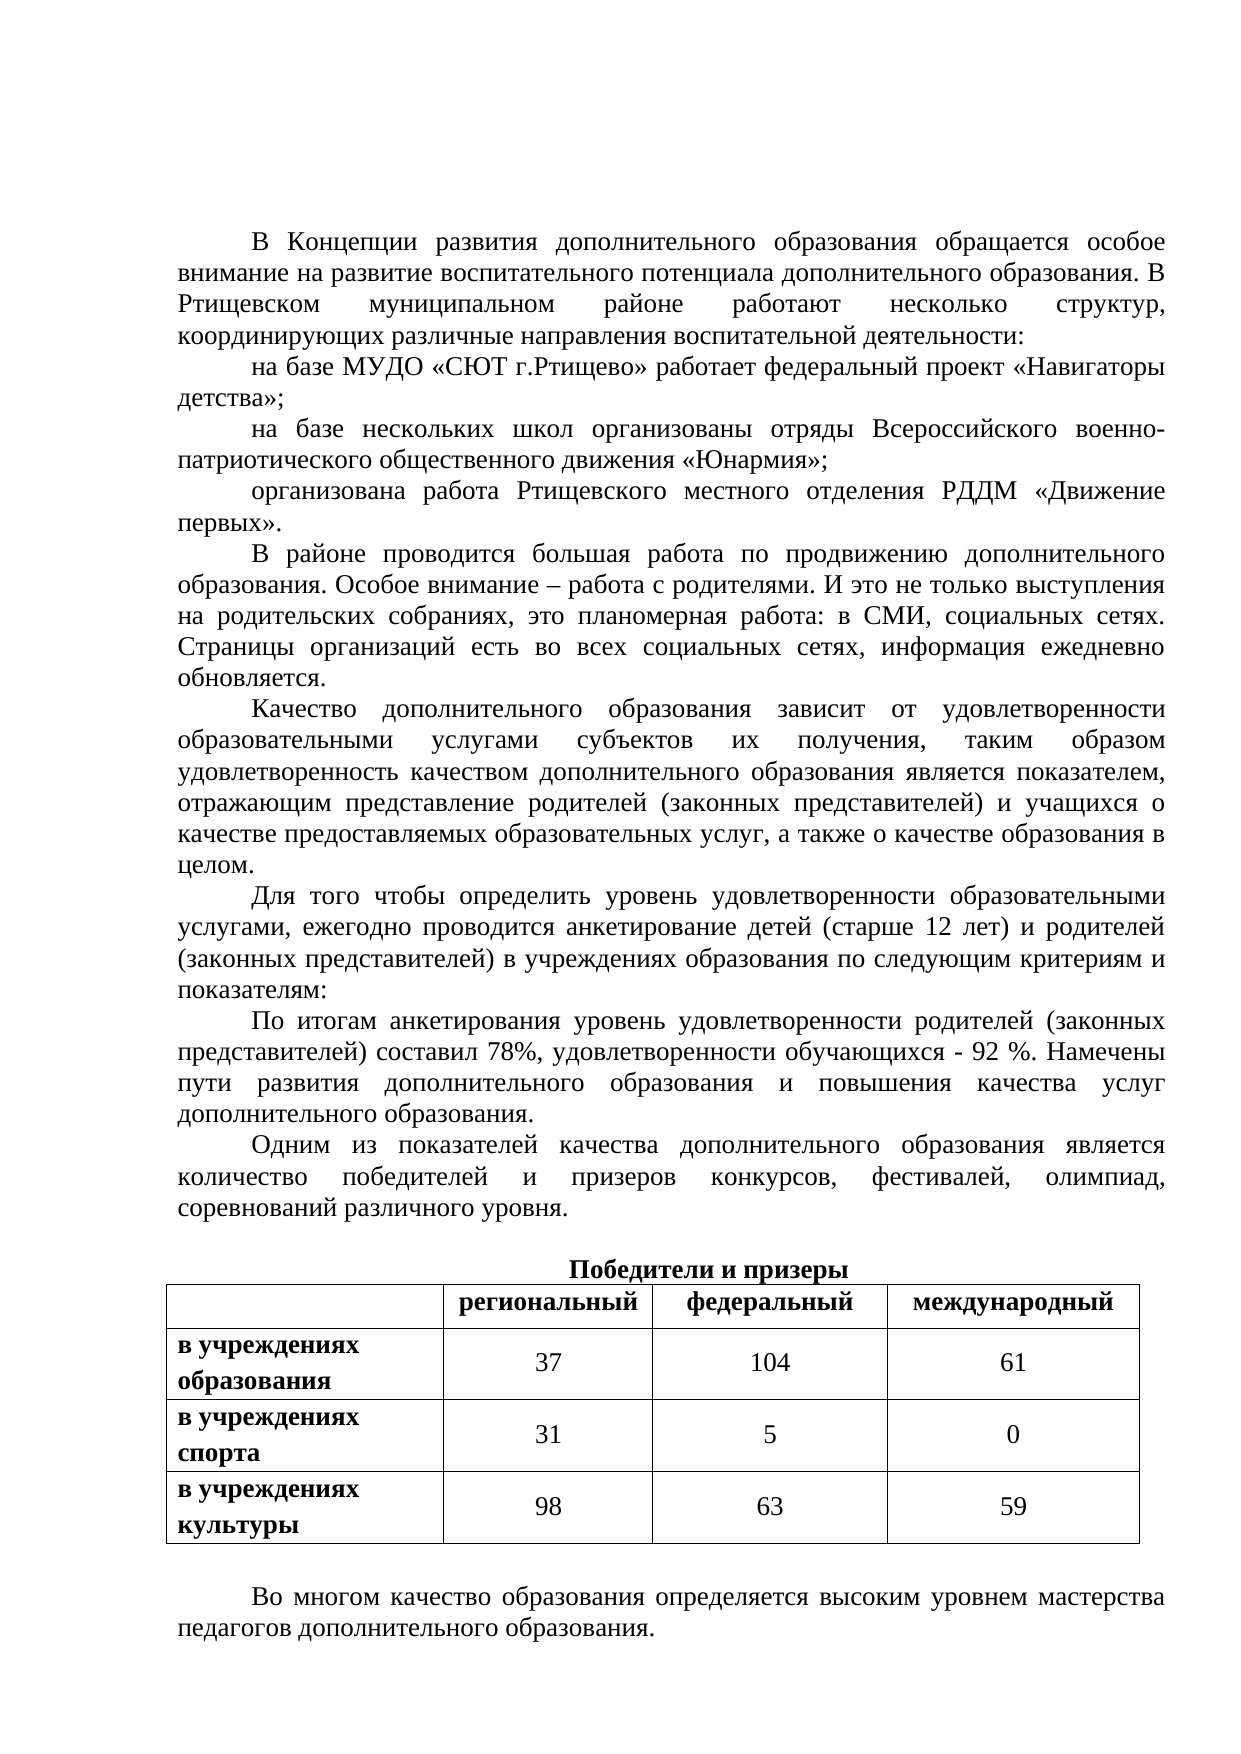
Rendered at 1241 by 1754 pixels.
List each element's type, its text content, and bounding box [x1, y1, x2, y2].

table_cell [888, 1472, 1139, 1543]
text на базе нескольких школ организованы отряды Всероссийского военно-патриотического общественного движения «Юнармия»; [177, 412, 1167, 474]
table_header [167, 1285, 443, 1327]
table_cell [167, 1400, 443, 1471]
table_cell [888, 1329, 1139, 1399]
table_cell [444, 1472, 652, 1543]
text организована работа Ртищевского местного отделения РДДМ «Движение первых». [177, 474, 1167, 537]
text В районе проводится большая работа по продвижению дополнительного образования. Особое внимание – работа с родителями. И это не только выступления на родительских собраниях, это планомерная работа: в СМИ, социальных сетях. Страницы организаций есть во всех социальных сетях, информация ежедневно обновляется. [177, 537, 1167, 692]
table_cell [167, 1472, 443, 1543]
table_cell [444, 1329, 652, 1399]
text на базе МУДО «СЮТ г.Ртищево» работает федеральный проект «Навигаторы детства»; [177, 350, 1167, 412]
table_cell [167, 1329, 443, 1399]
text Одним из показателей качества дополнительного образования является количество победителей и призеров конкурсов, фестивалей, олимпиад, соревнований различного уровня. [177, 1128, 1167, 1222]
text Для того чтобы определить уровень удовлетворенности образовательными услугами, ежегодно проводится анкетирование детей (старше 12 лет) и родителей (законных представителей) в учреждениях образования по следующим критериям и показателям: [177, 879, 1167, 1004]
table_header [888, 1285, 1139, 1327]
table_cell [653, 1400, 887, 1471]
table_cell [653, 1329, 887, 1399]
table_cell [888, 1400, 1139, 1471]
text Качество дополнительного образования зависит от удовлетворенности образовательными услугами субъектов их получения, таким образом удовлетворенность качеством дополнительного образования является показателем, отражающим представление родителей (законных представителей) и учащихся о качестве предоставляемых образовательных услуг, а также о качестве образования в целом. [177, 692, 1167, 879]
text Во многом качество образования определяется высоким уровнем мастерства педагогов дополнительного образования. [177, 1579, 1167, 1642]
text В Концепции развития дополнительного образования обращается особое внимание на развитие воспитательного потенциала дополнительного образования. В Ртищевском муниципальном районе работают несколько структур, координирующих различные направления воспитательной деятельности: [177, 225, 1167, 350]
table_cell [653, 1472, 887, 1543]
text По итогам анкетирования уровень удовлетворенности родителей (законных представителей) составил 78%, удовлетворенности обучающихся - 92 %. Намечены пути развития дополнительного образования и повышения качества услуг дополнительного образования. [177, 1004, 1167, 1128]
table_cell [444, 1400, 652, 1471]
text Победители и призеры [177, 1253, 1167, 1284]
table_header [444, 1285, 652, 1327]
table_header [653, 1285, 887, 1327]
